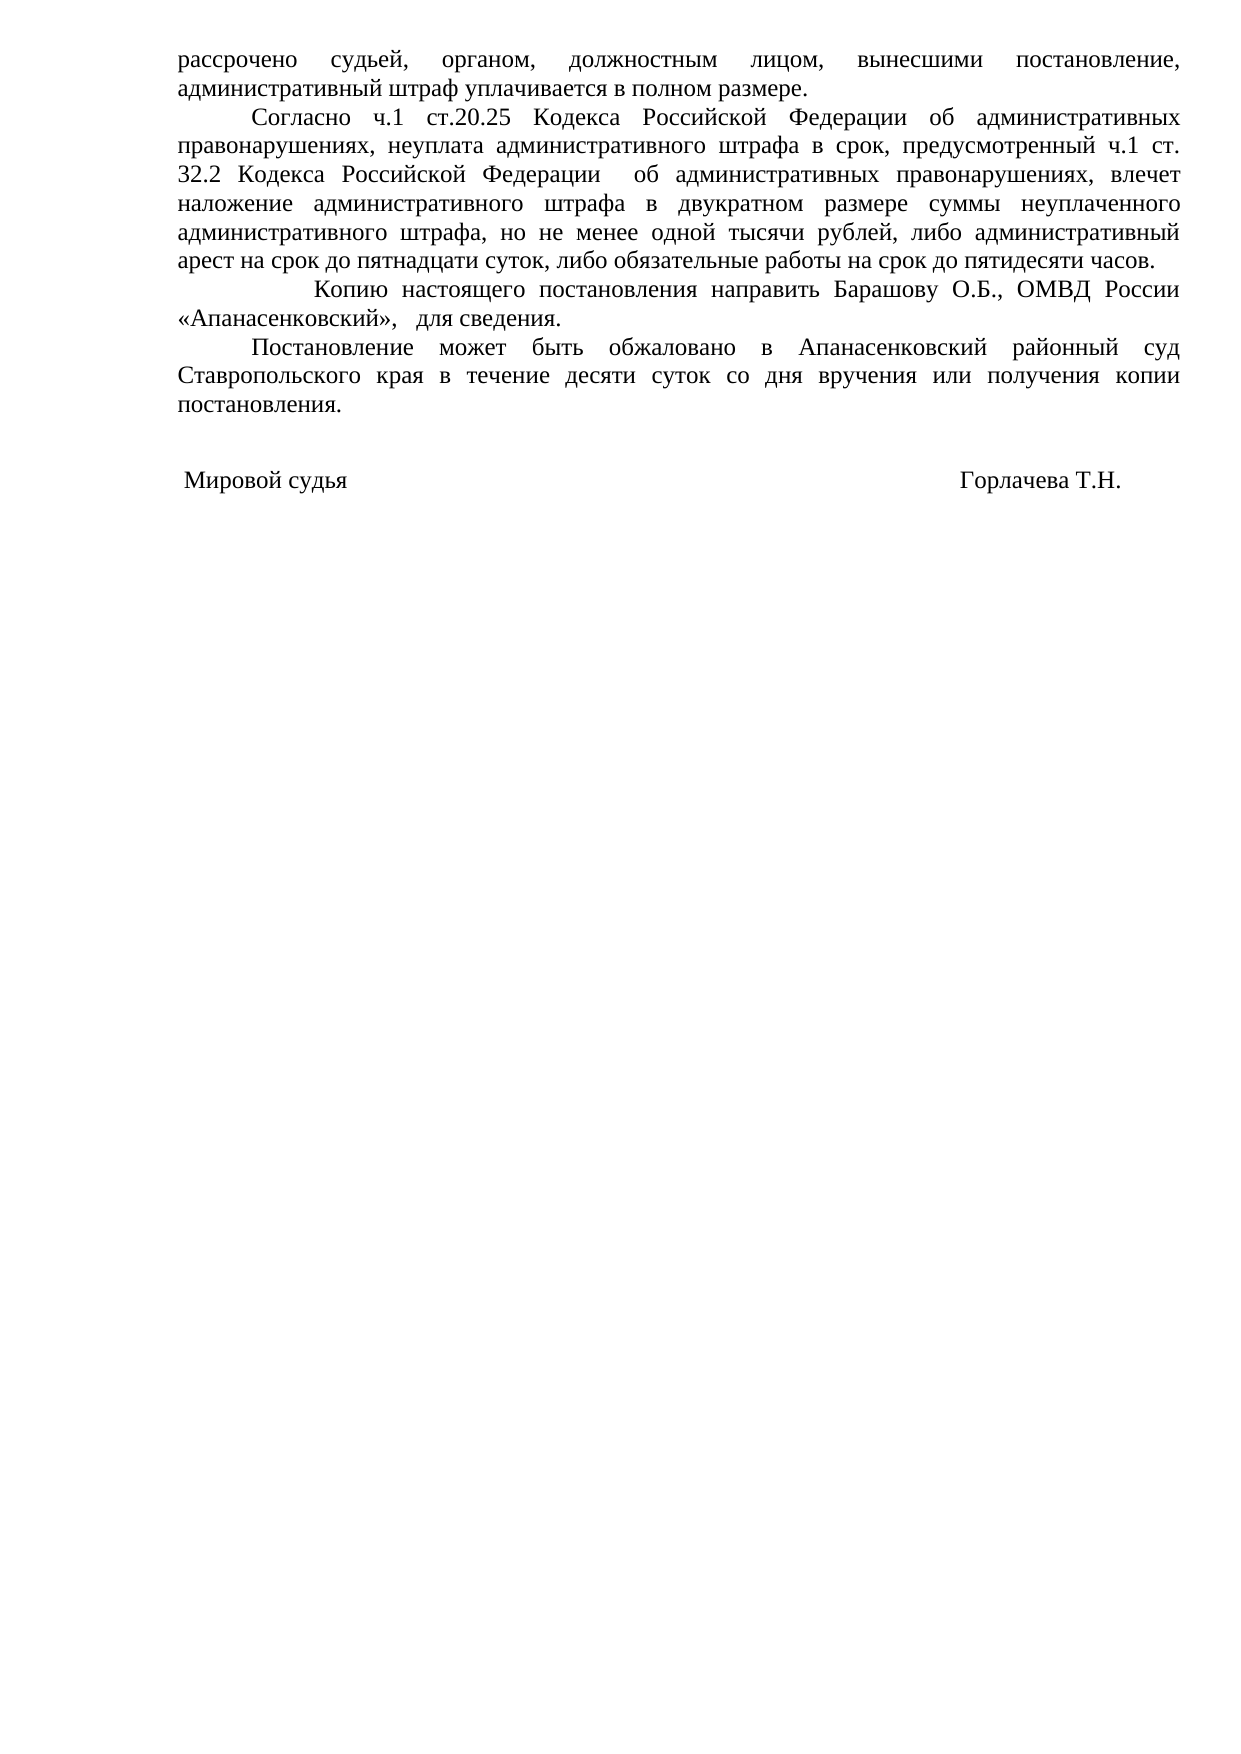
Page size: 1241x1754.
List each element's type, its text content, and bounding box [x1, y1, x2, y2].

text Постановление может быть обжаловано в Апанасенковский районный суд Ставропольского края в течение десяти суток со дня вручения или получения копии постановления. [177, 332, 1181, 418]
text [177, 44, 1181, 102]
text Копию настоящего постановления направить Барашову О.Б., ОМВД России «Апанасенковский», для сведения. [177, 274, 1181, 332]
text Мировой судья Горлачева Т.Н. [177, 465, 1152, 494]
text Согласно ч.1 ст.20.25 Кодекса Российской Федерации об административных правонарушениях, неуплата административного штрафа в срок, предусмотренный ч.1 ст. 32.2 Кодекса Российской Федерации об административных правонарушениях, влечет наложение административного штрафа в двукратном размере суммы неуплаченного административного штрафа, но не менее одной тысячи рублей, либо административный арест на срок до пятнадцати суток, либо обязательные работы на срок до пятидесяти часов. [177, 102, 1181, 274]
